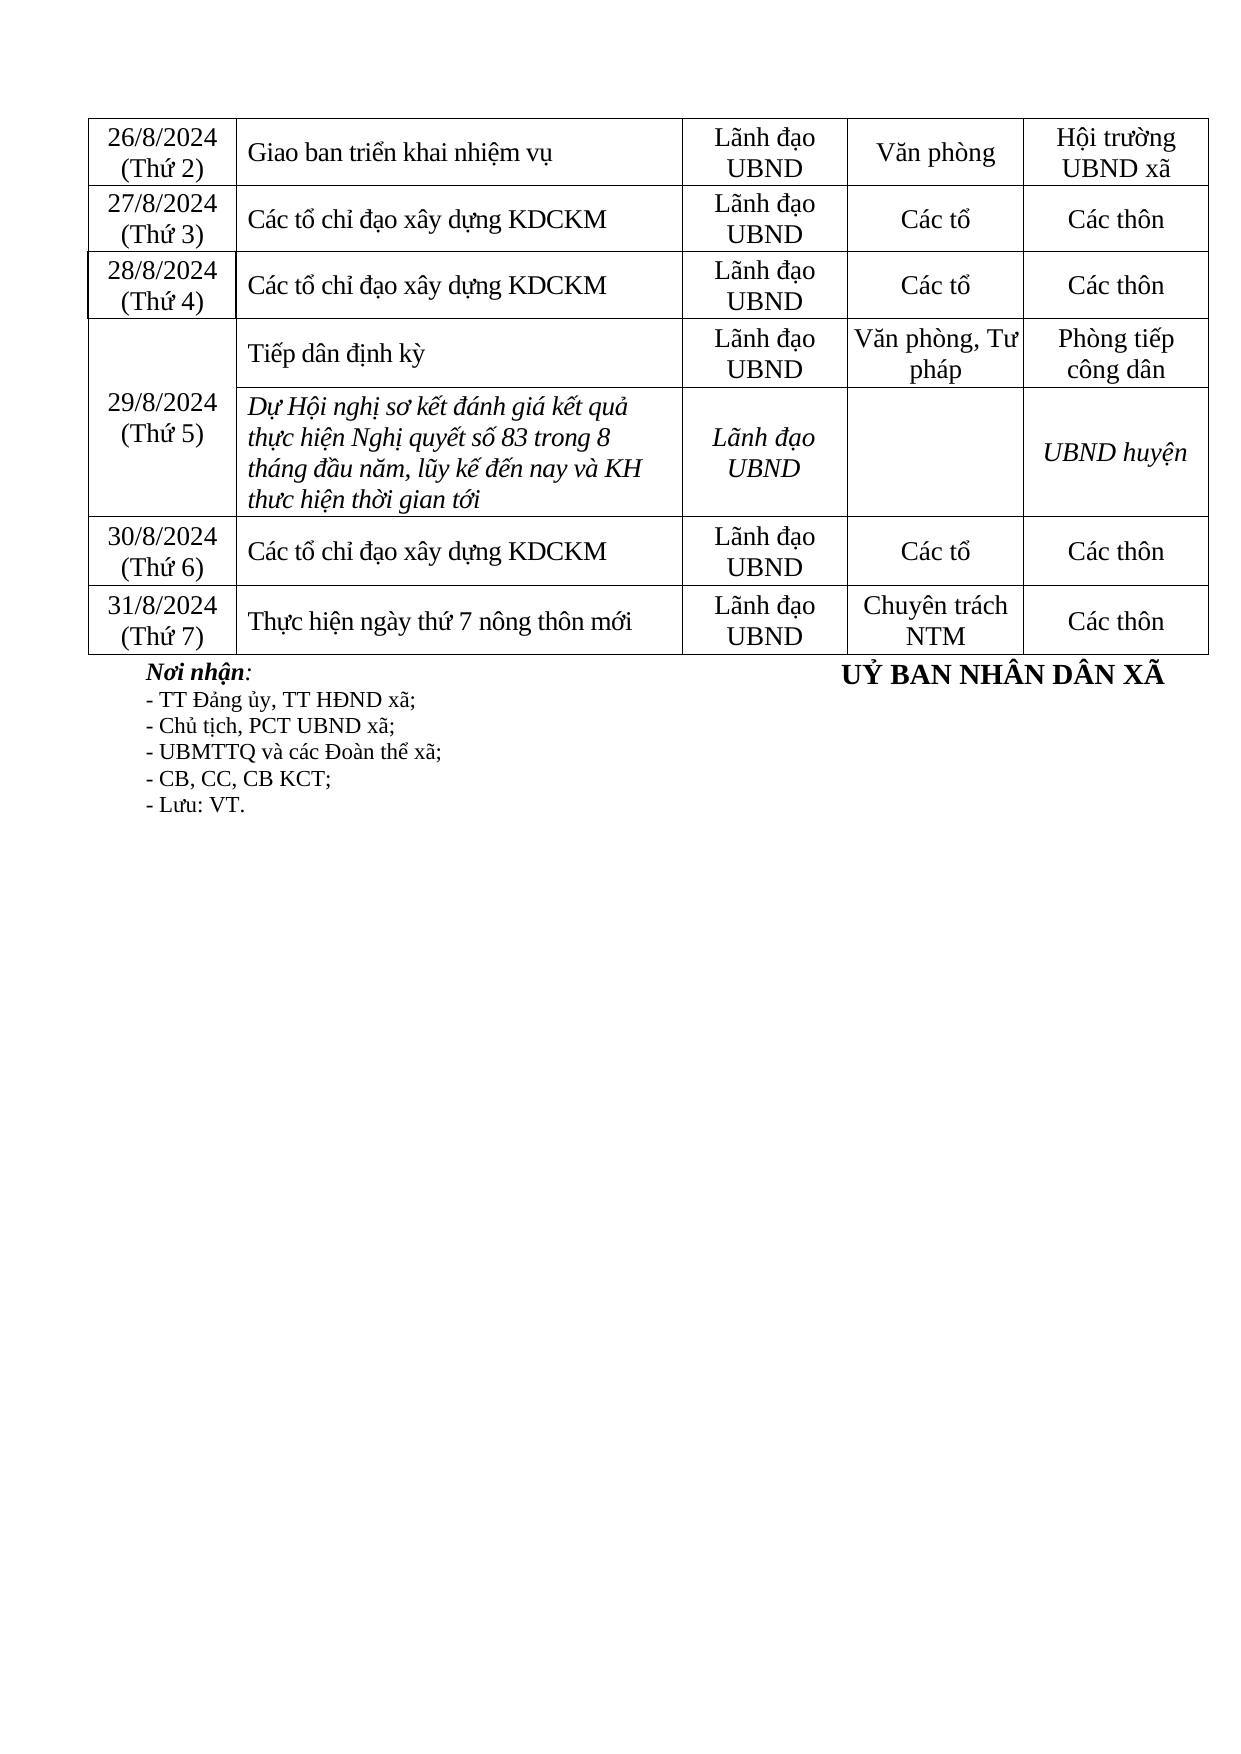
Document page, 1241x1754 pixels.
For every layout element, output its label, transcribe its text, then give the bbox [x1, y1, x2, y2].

table_cell Chuyên trách NTM [848, 586, 1023, 654]
table_cell Hội trường UBND xã [1024, 119, 1208, 185]
table_cell Lãnh đạo UBND [683, 388, 847, 516]
table_cell Văn phòng [848, 119, 1023, 185]
table_cell Lãnh đạo UBND [683, 186, 847, 251]
table_cell Phòng tiếp công dân [1024, 319, 1208, 387]
table_cell Các thôn [1024, 252, 1208, 318]
table_cell Các thôn [1024, 586, 1208, 654]
table_cell 30/8/2024 (Thứ 6) [89, 517, 236, 585]
table_cell Các thôn [1024, 186, 1208, 251]
table_cell Tiếp dân định kỳ [237, 319, 682, 387]
table_cell Giao ban triển khai nhiệm vụ [237, 119, 682, 185]
table_cell 28/8/2024 (Thứ 4) [89, 252, 235, 318]
table_cell Các thôn [1024, 517, 1208, 585]
table_cell UỶ BAN NHÂN DÂN XÃ [762, 654, 1240, 819]
table_cell 29/8/2024 (Thứ 5) [89, 319, 236, 516]
table_cell [848, 388, 1023, 516]
table_cell Lãnh đạo UBND [683, 319, 847, 387]
table_cell Lãnh đạo UBND [683, 252, 847, 318]
table_cell Các tổ chỉ đạo xây dựng KDCKM [237, 252, 682, 318]
table_cell Các tổ [848, 252, 1023, 318]
table_cell Các tổ chỉ đạo xây dựng KDCKM [237, 186, 682, 251]
table_cell UBND huyện [1024, 388, 1208, 516]
table_cell Lãnh đạo UBND [683, 119, 847, 185]
table_cell Nơi nhận: - TT Đảng ủy, TT HĐND xã; - Chủ tịch, PCT UBND xã; - UBMTTQ và các Đoàn thể xã; - CB, CC, CB KCT; - Lưu: VT. [144, 655, 762, 819]
table_cell 31/8/2024 (Thứ 7) [89, 586, 236, 654]
table_cell Văn phòng, Tư pháp [848, 319, 1023, 387]
table_cell 27/8/2024 (Thứ 3) [89, 186, 236, 251]
table_cell Dự Hội nghị sơ kết đánh giá kết quả thực hiện Nghị quyết số 83 trong 8 tháng đầu năm, lũy kế đến nay và KH thưc hiện thời gian tới [237, 388, 682, 516]
table_cell 26/8/2024 (Thứ 2) [89, 119, 236, 185]
table_cell Các tổ chỉ đạo xây dựng KDCKM [237, 517, 682, 585]
table_cell Lãnh đạo UBND [683, 517, 847, 585]
table_cell Lãnh đạo UBND [683, 586, 847, 654]
table_cell Các tổ [848, 517, 1023, 585]
table_cell Các tổ [848, 186, 1023, 251]
table_cell Thực hiện ngày thứ 7 nông thôn mới [237, 586, 682, 654]
